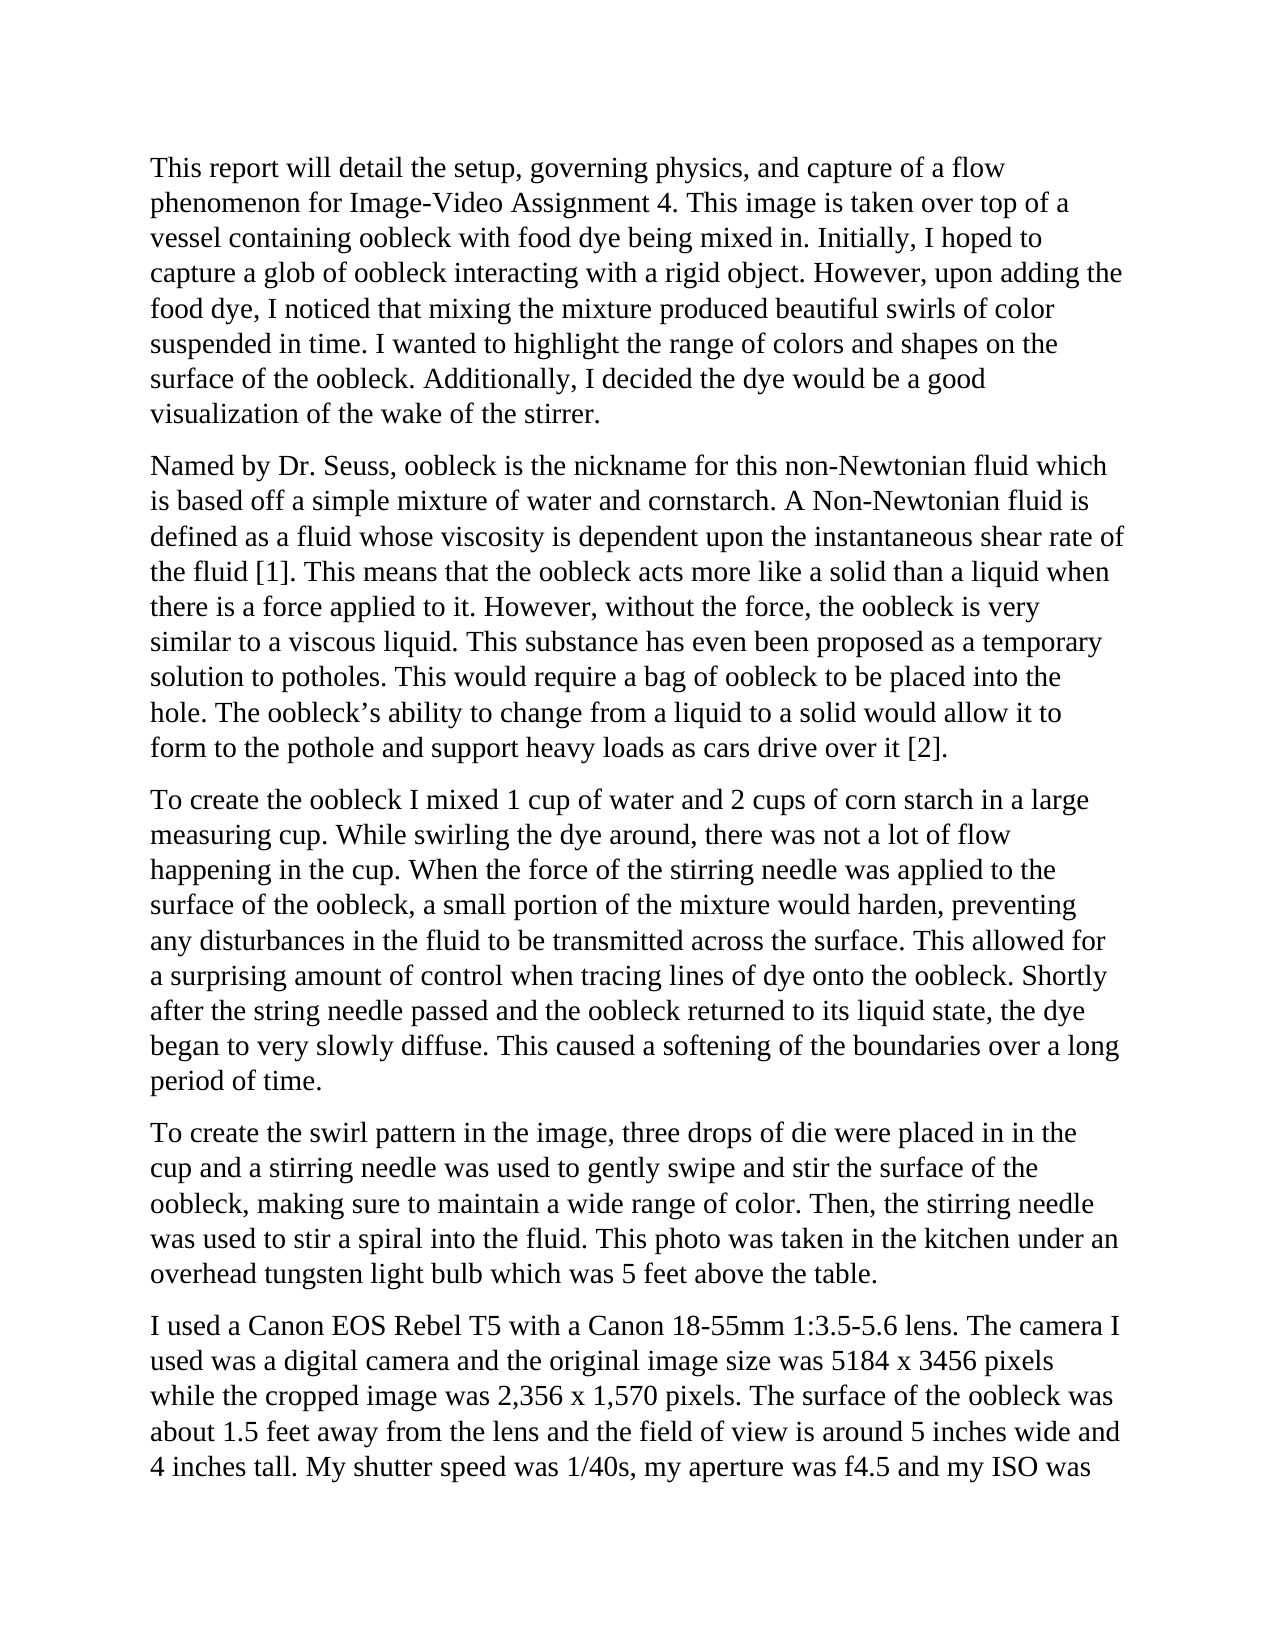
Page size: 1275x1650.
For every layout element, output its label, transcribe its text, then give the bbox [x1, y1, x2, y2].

text To create the oobleck I mixed 1 cup of water and 2 cups of corn starch in a large measuring cup. While swirling the dye around, there was not a lot of flow happening in the cup. When the force of the stirring needle was applied to the surface of the oobleck, a small portion of the mixture would harden, preventing any disturbances in the fluid to be transmitted across the surface. This allowed for a surprising amount of control when tracing lines of dye onto the oobleck. Shortly after the string needle passed and the oobleck returned to its liquid state, the dye began to very slowly diffuse. This caused a softening of the boundaries over a long period of time. [150, 782, 1125, 1097]
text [150, 1308, 1125, 1482]
text This report will detail the setup, governing physics, and capture of a flow phenomenon for Image-Video Assignment 4. This image is taken over top of a vessel containing oobleck with food dye being mixed in. Initially, I hoped to capture a glob of oobleck interacting with a rigid object. However, upon adding the food dye, I noticed that mixing the mixture produced beautiful swirls of color suspended in time. I wanted to highlight the range of colors and shapes on the surface of the oobleck. Additionally, I decided the dye would be a good visualization of the wake of the stirrer. [150, 150, 1125, 430]
text Named by Dr. Seuss, oobleck is the nickname for this non-Newtonian fluid which is based off a simple mixture of water and cornstarch. A Non-Newtonian fluid is defined as a fluid whose viscosity is dependent upon the instantaneous shear rate of the fluid [1]. This means that the oobleck acts more like a solid than a liquid when there is a force applied to it. However, without the force, the oobleck is very similar to a viscous liquid. This substance has even been proposed as a temporary solution to potholes. This would require a bag of oobleck to be placed into the hole. The oobleck’s ability to change from a liquid to a solid would allow it to form to the pothole and support heavy loads as cars drive over it [2]. [150, 448, 1125, 763]
text To create the swirl pattern in the image, three drops of die were placed in in the cup and a stirring needle was used to gently swipe and stir the surface of the oobleck, making sure to maintain a wide range of color. Then, the stirring needle was used to stir a spiral into the fluid. This photo was taken in the kitchen under an overhead tungsten light bulb which was 5 feet above the table. [150, 1115, 1125, 1290]
